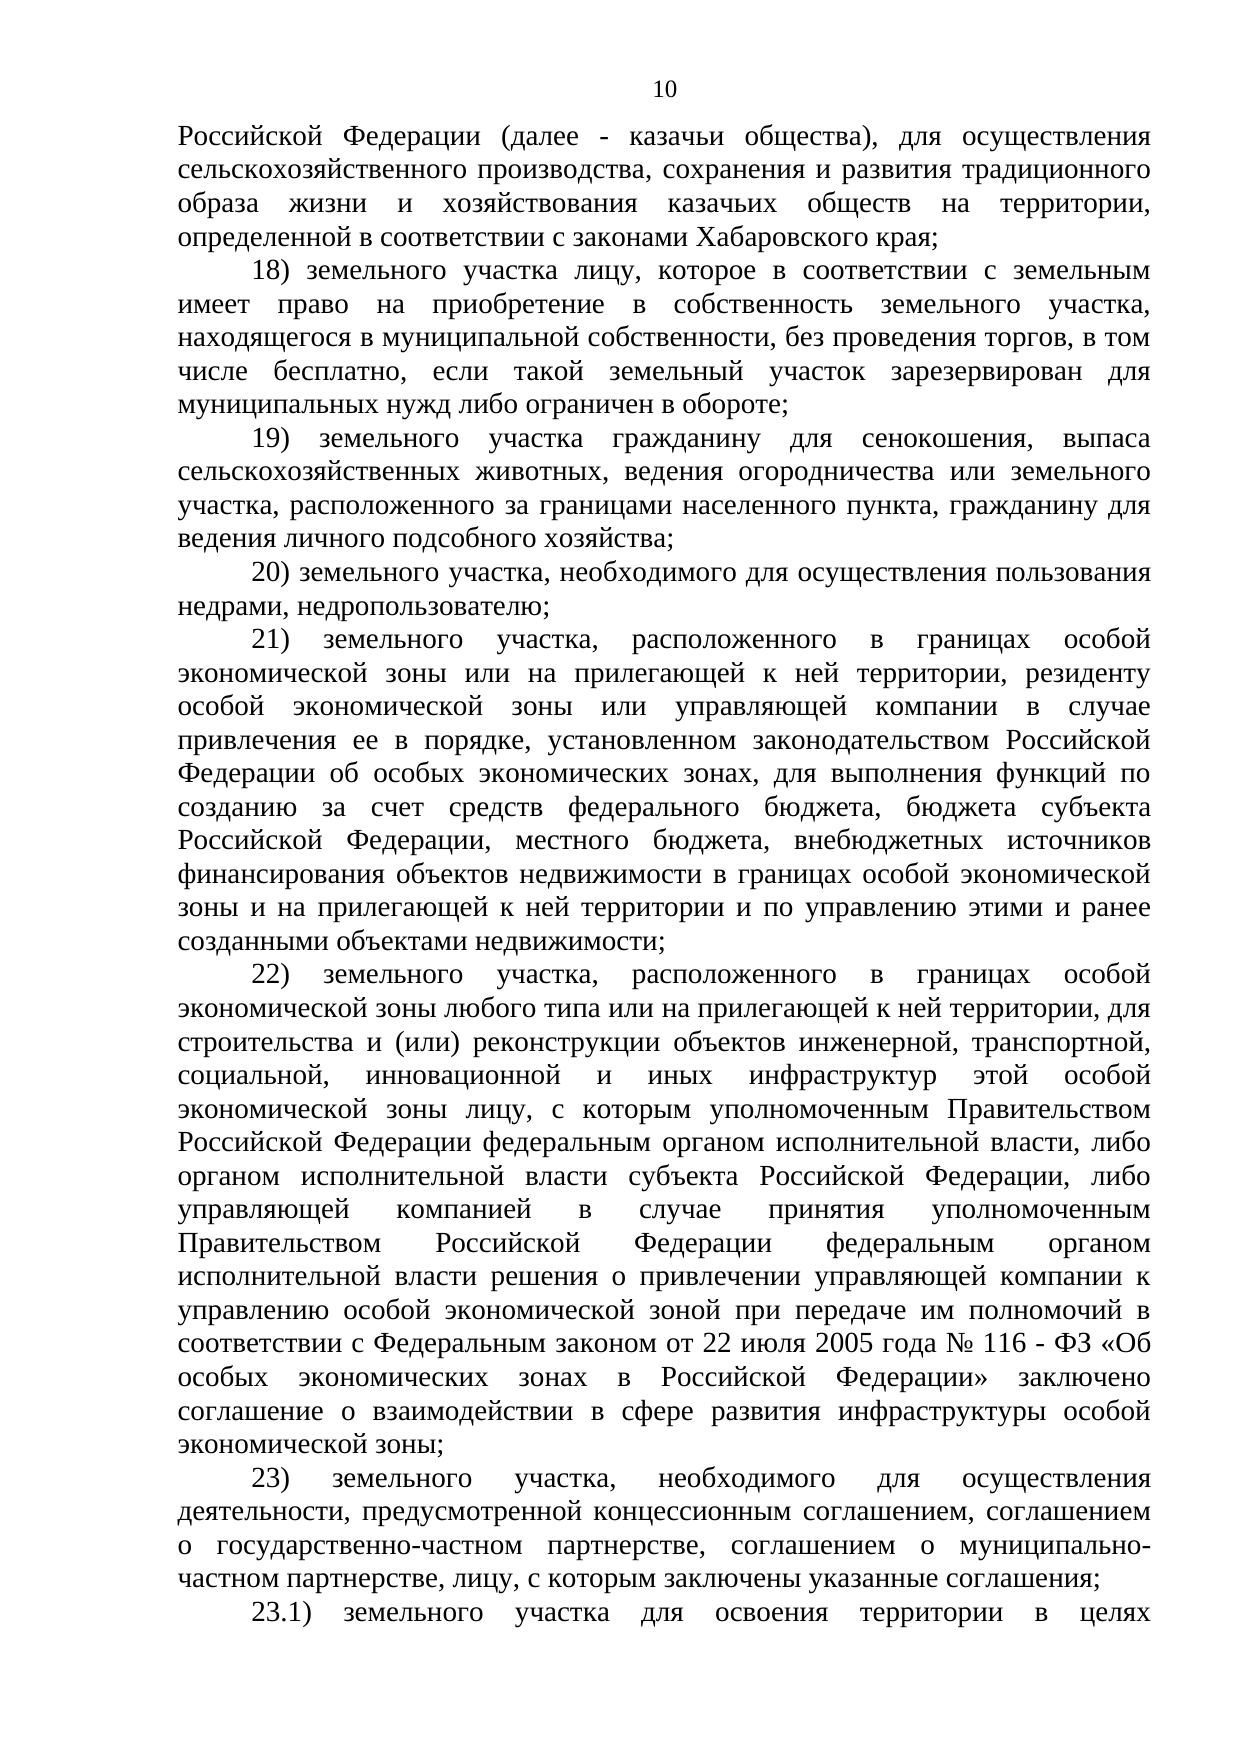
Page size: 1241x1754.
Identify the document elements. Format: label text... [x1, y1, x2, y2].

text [177, 118, 1152, 252]
text 19) земельного участка гражданину для сенокошения, выпаса сельскохозяйственных животных, ведения огородничества или земельного участка, расположенного за границами населенного пункта, гражданину для ведения личного подсобного хозяйства; [177, 420, 1152, 554]
text 22) земельного участка, расположенного в границах особой экономической зоны любого типа или на прилегающей к ней территории, для строительства и (или) реконструкции объектов инженерной, транспортной, социальной, инновационной и иных инфраструктур этой особой экономической зоны лицу, с которым уполномоченным Правительством Российской Федерации федеральным органом исполнительной власти, либо органом исполнительной власти субъекта Российской Федерации, либо управляющей компанией в случае принятия уполномоченным Правительством Российской Федерации федеральным органом исполнительной власти решения о привлечении управляющей компании к управлению особой экономической зоной при передаче им полномочий в соответствии с Федеральным законом от 22 июля 2005 года № 116 - ФЗ «Об особых экономических зонах в Российской Федерации» заключено соглашение о взаимодействии в сфере развития инфраструктуры особой экономической зоны; [177, 957, 1152, 1460]
text 23) земельного участка, необходимого для осуществления деятельности, предусмотренной концессионным соглашением, соглашением о государственно-частном партнерстве, соглашением о муниципально-частном партнерстве, лицу, с которым заключены указанные соглашения; [177, 1460, 1152, 1594]
text 18) земельного участка лицу, которое в соответствии с земельным имеет право на приобретение в собственность земельного участка, находящегося в муниципальной собственности, без проведения торгов, в том числе бесплатно, если такой земельный участок зарезервирован для муниципальных нужд либо ограничен в обороте; [177, 252, 1152, 420]
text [177, 1594, 1152, 1627]
text 20) земельного участка, необходимого для осуществления пользования недрами, недропользователю; [177, 554, 1152, 621]
text 21) земельного участка, расположенного в границах особой экономической зоны или на прилегающей к ней территории, резиденту особой экономической зоны или управляющей компании в случае привлечения ее в порядке, установленном законодательством Российской Федерации об особых экономических зонах, для выполнения функций по созданию за счет средств федерального бюджета, бюджета субъекта Российской Федерации, местного бюджета, внебюджетных источников финансирования объектов недвижимости в границах особой экономической зоны и на прилегающей к ней территории и по управлению этими и ранее созданными объектами недвижимости; [177, 621, 1152, 957]
